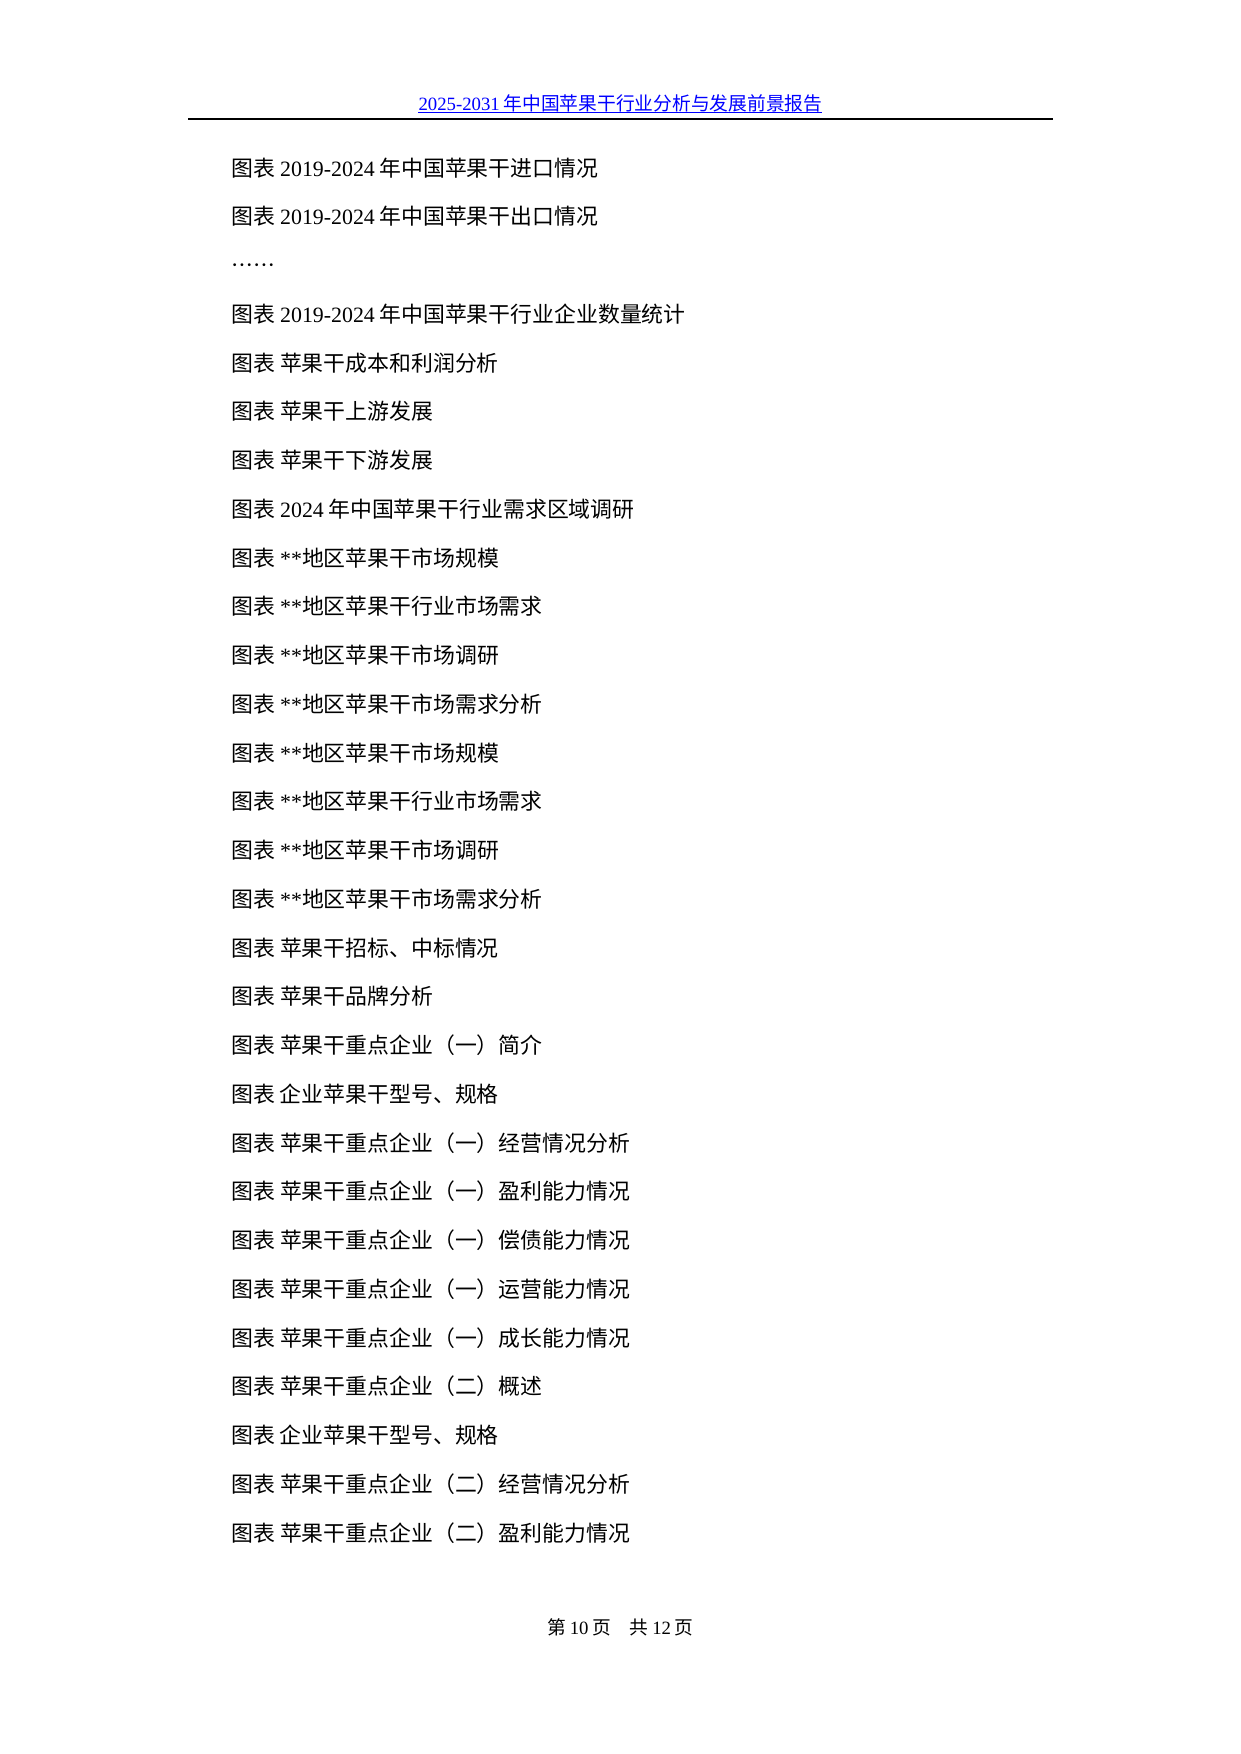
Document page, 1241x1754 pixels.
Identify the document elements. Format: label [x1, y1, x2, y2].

text [187, 150, 1053, 1548]
